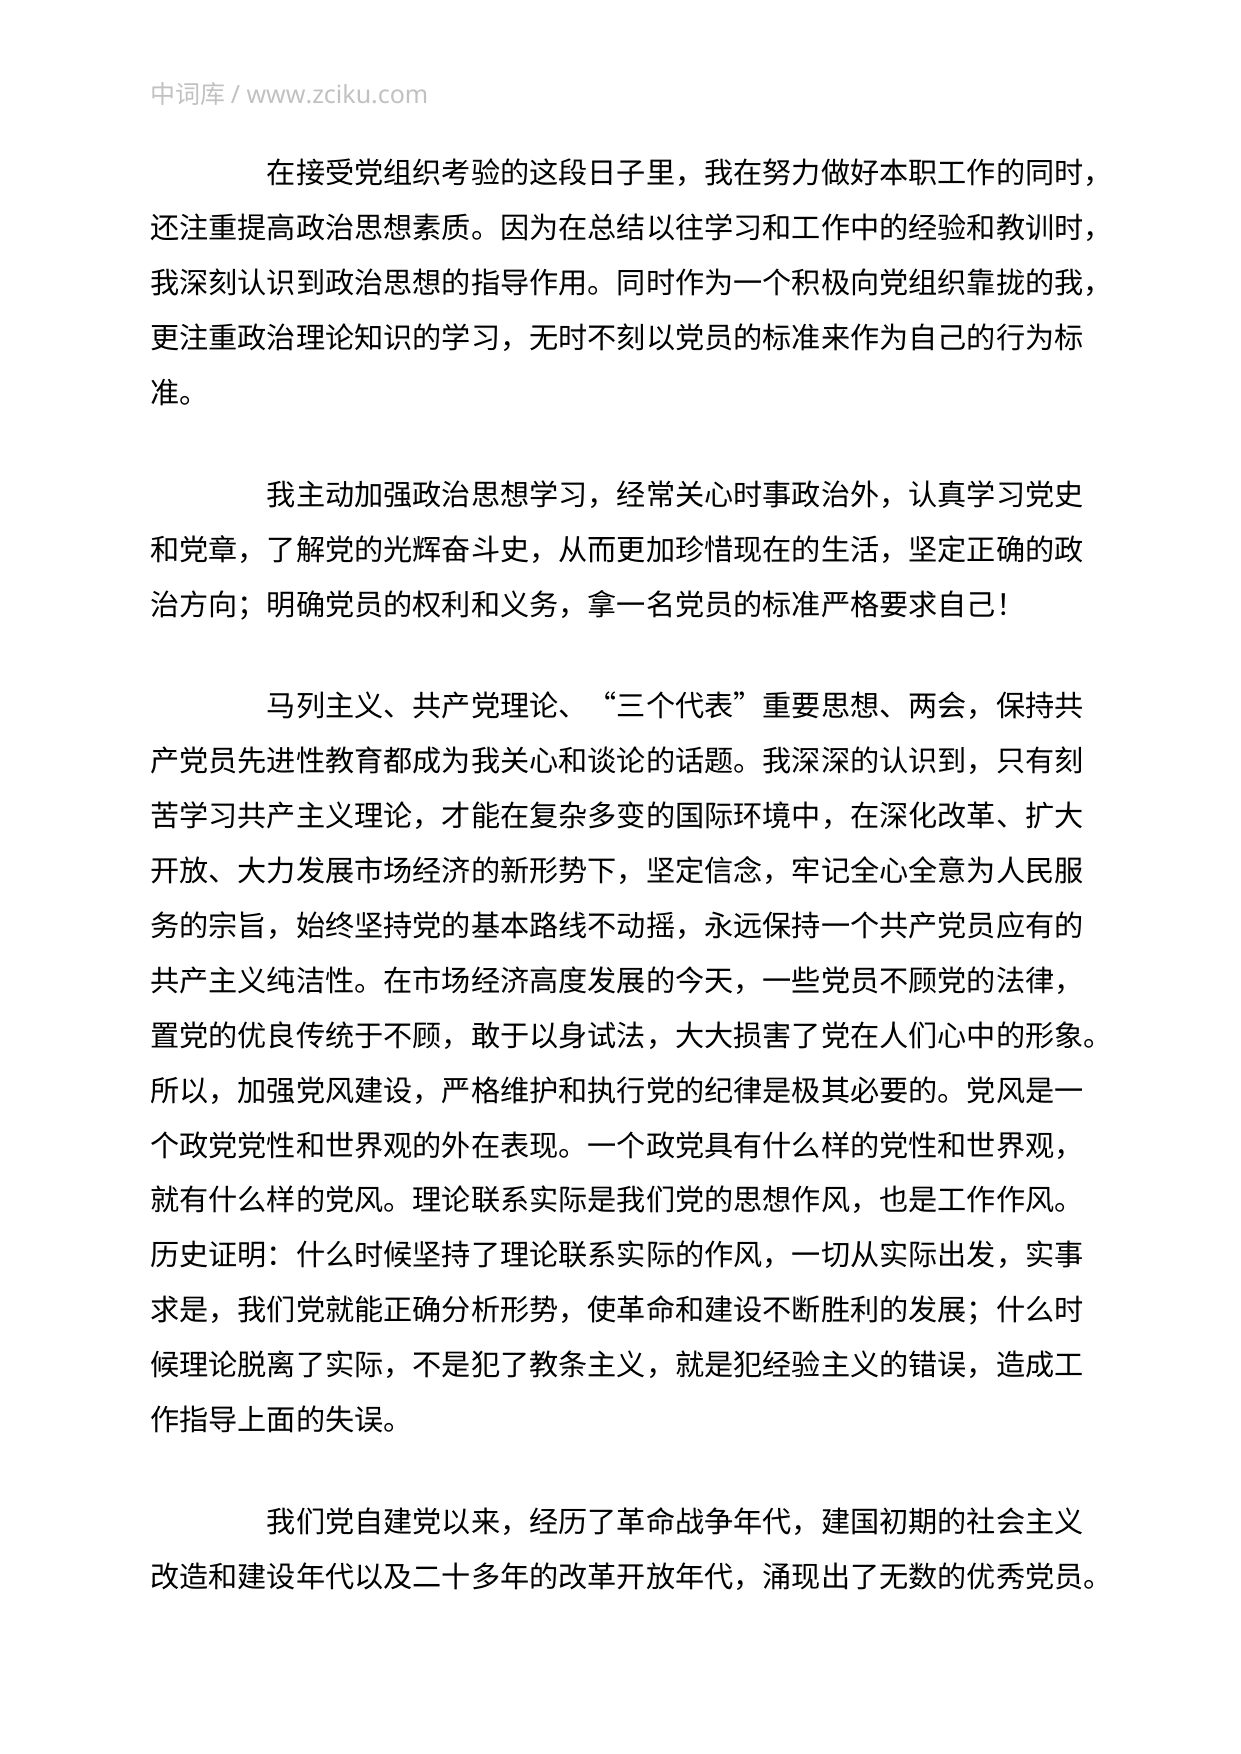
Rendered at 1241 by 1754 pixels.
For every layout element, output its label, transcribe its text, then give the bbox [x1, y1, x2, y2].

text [150, 1498, 1090, 1596]
text 马列主义、共产党理论、“三个代表”重要思想、两会，保持共产党员先进性教育都成为我关心和谈论的话题。我深深的认识到，只有刻苦学习共产主义理论，才能在复杂多变的国际环境中，在深化改革、扩大开放、大力发展市场经济的新形势下，坚定信念，牢记全心全意为人民服务的宗旨，始终坚持党的基本路线不动摇，永远保持一个共产党员应有的共产主义纯洁性。在市场经济高度发展的今天，一些党员不顾党的法律，置党的优良传统于不顾，敢于以身试法，大大损害了党在人们心中的形象。所以，加强党风建设，严格维护和执行党的纪律是极其必要的。党风是一个政党党性和世界观的外在表现。一个政党具有什么样的党性和世界观，就有什么样的党风。理论联系实际是我们党的思想作风，也是工作作风。历史证明：什么时候坚持了理论联系实际的作风，一切从实际出发，实事求是，我们党就能正确分析形势，使革命和建设不断胜利的发展；什么时候理论脱离了实际，不是犯了教条主义，就是犯经验主义的错误，造成工作指导上面的失误。 [150, 683, 1090, 1439]
text 在接受党组织考验的这段日子里，我在努力做好本职工作的同时，还注重提高政治思想素质。因为在总结以往学习和工作中的经验和教训时，我深刻认识到政治思想的指导作用。同时作为一个积极向党组织靠拢的我，更注重政治理论知识的学习，无时不刻以党员的标准来作为自己的行为标准。 [150, 150, 1090, 412]
text 我主动加强政治思想学习，经常关心时事政治外，认真学习党史和党章，了解党的光辉奋斗史，从而更加珍惜现在的生活，坚定正确的政治方向；明确党员的权利和义务，拿一名党员的标准严格要求自己！ [150, 471, 1090, 623]
